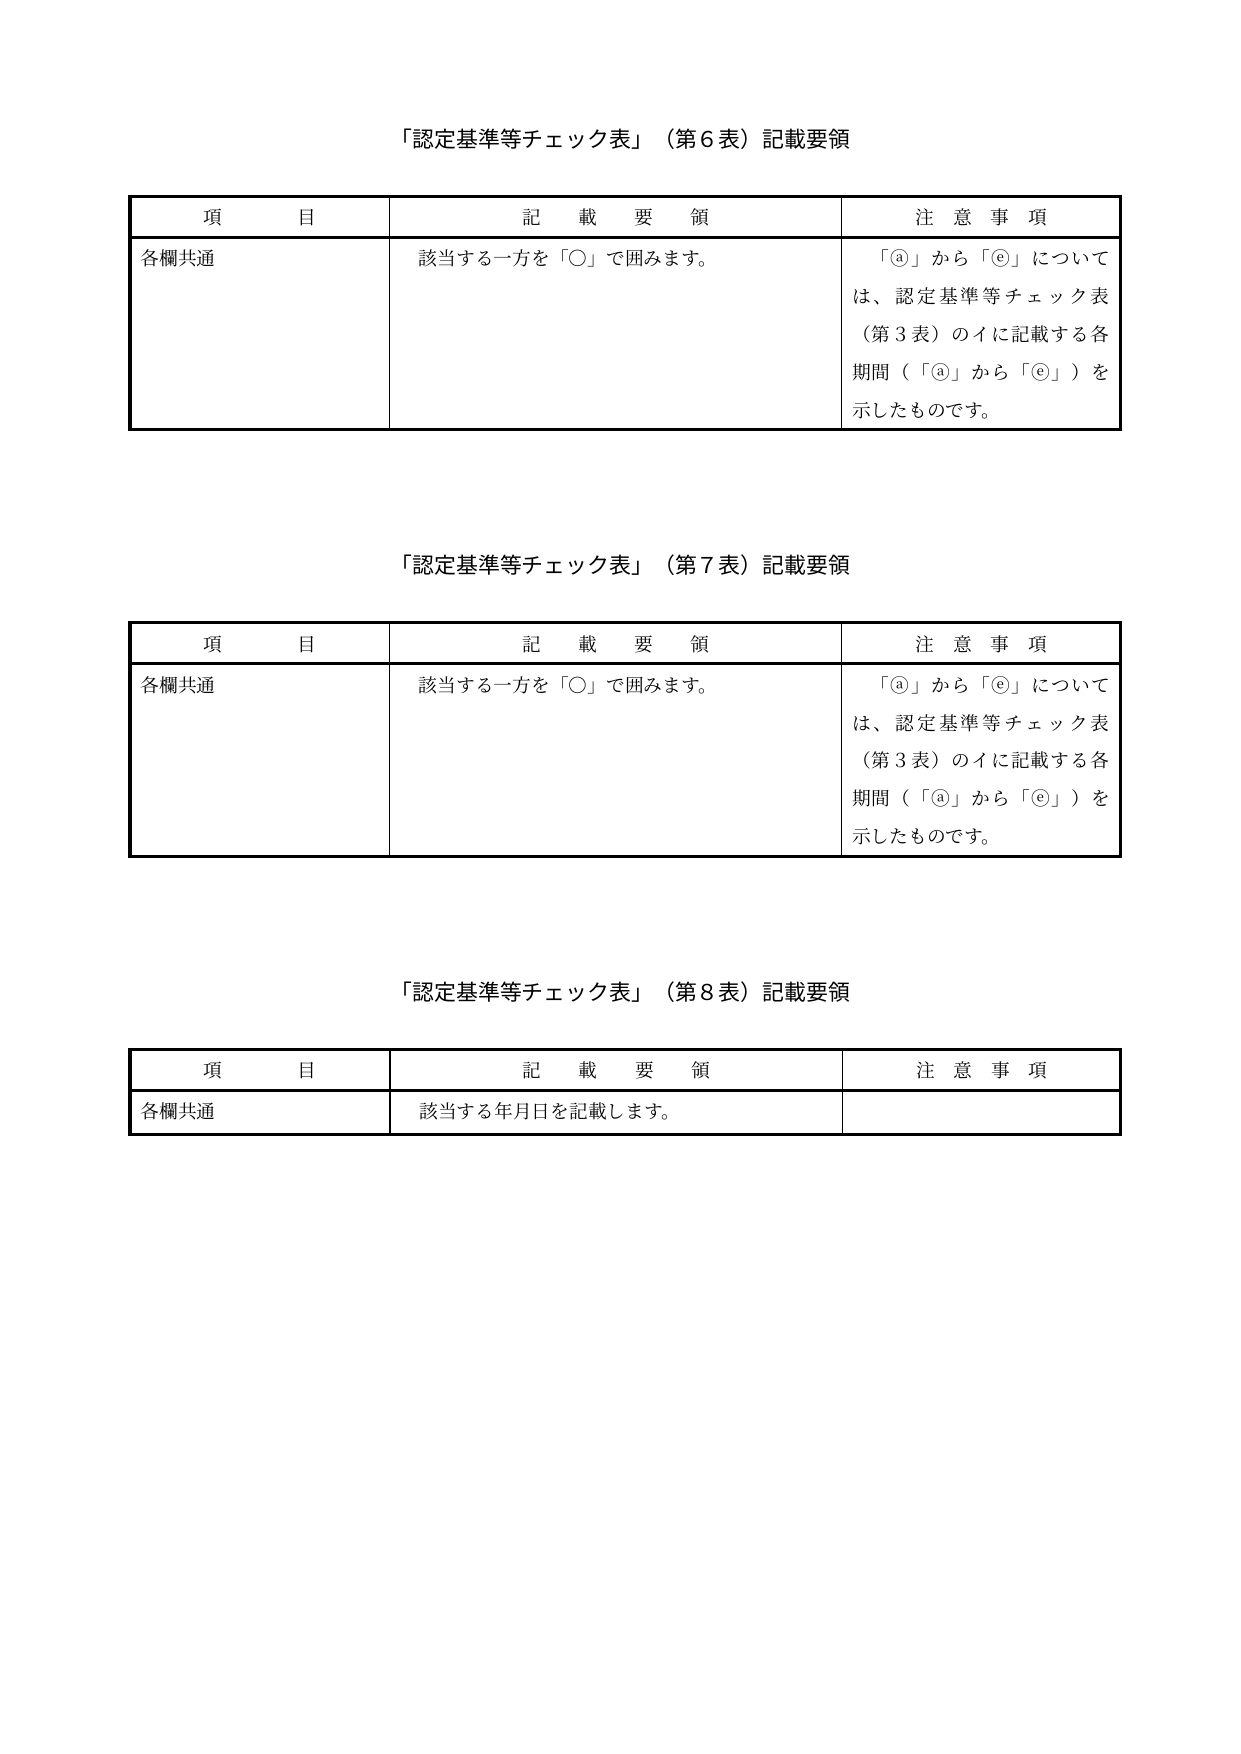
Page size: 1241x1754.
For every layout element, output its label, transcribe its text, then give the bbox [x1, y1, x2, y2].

table_cell 該当する年月日を記載します。 [391, 1092, 842, 1133]
table_cell 該当する一方を「○」で囲みます。 [390, 665, 841, 855]
table_cell 各欄共通 [132, 1092, 389, 1133]
table_cell 各欄共通 [132, 665, 389, 855]
text 「認定基準等チェック表」（第８表）記載要領 [118, 972, 1122, 1009]
table_cell 「ⓐ」から「ⓔ」については、認定基準等チェック表（第３表）のイに記載する各期間（「ⓐ」から「ⓔ」）を示したものです。 [842, 665, 1119, 855]
table_cell [843, 1092, 1119, 1133]
table_cell 「ⓐ」から「ⓔ」については、認定基準等チェック表（第３表）のイに記載する各期間（「ⓐ」から「ⓔ」）を示したものです。 [842, 239, 1119, 428]
table_cell 該当する一方を「○」で囲みます。 [390, 239, 841, 428]
table_header 記 載 要 領 [391, 1051, 842, 1088]
table_header 注 意 事 項 [842, 198, 1119, 236]
table_header 記 載 要 領 [390, 624, 841, 662]
text 「認定基準等チェック表」（第６表）記載要領 [118, 119, 1122, 157]
table_header 項 目 [132, 624, 389, 662]
table_header 記 載 要 領 [390, 198, 841, 236]
table_header 項 目 [132, 198, 389, 236]
table_header 注 意 事 項 [842, 624, 1119, 662]
table_cell 各欄共通 [132, 239, 389, 428]
text 「認定基準等チェック表」（第７表）記載要領 [118, 545, 1122, 583]
table_header 項 目 [132, 1051, 389, 1088]
table_header 注 意 事 項 [843, 1051, 1119, 1088]
